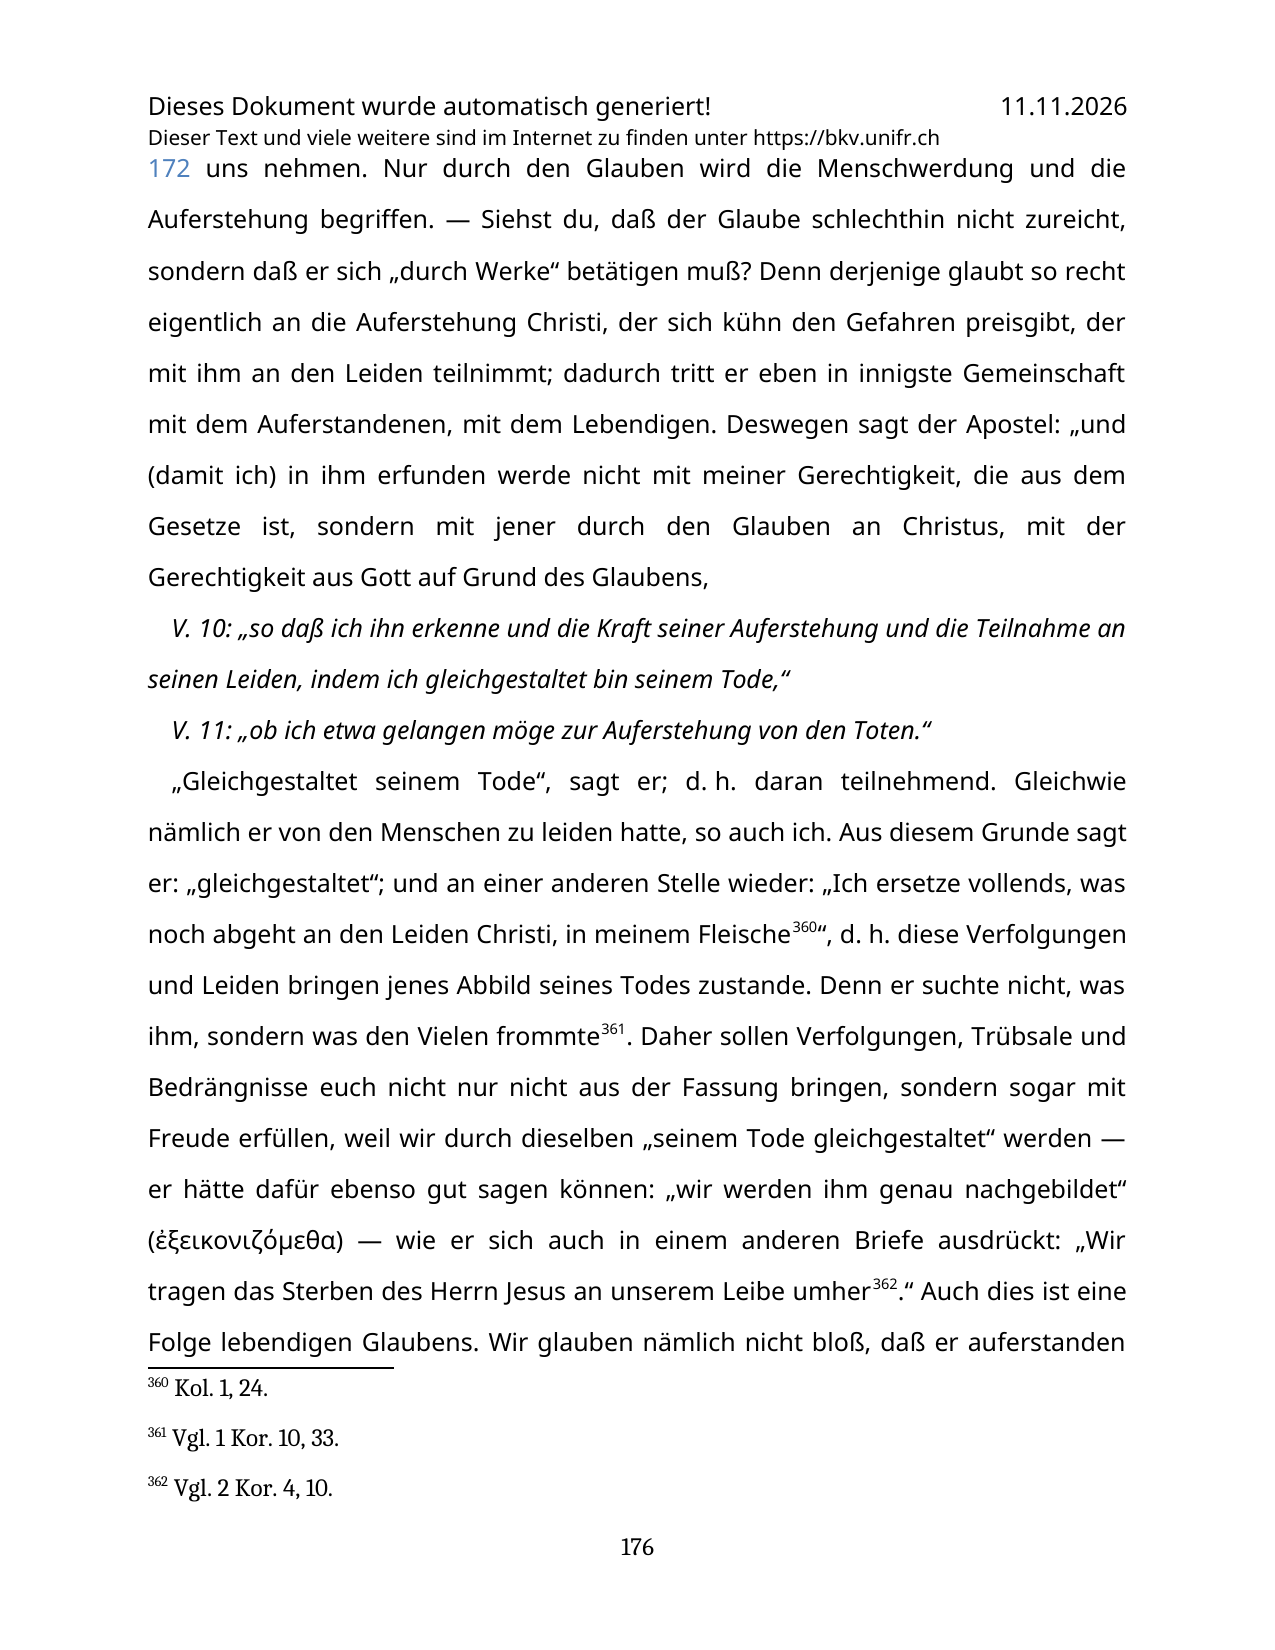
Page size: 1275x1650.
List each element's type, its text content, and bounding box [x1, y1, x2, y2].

text V. 11: „ob ich etwa gelangen möge zur Auferstehung von den Toten.“ [148, 712, 1127, 747]
text V. 10: „so daß ich ihn erkenne und die Kraft seiner Auferstehung und die Teilnahme an seinen Leiden, indem ich gleichgestaltet bin seinem Tode,“ [148, 610, 1127, 696]
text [148, 151, 1127, 593]
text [148, 763, 1127, 1359]
